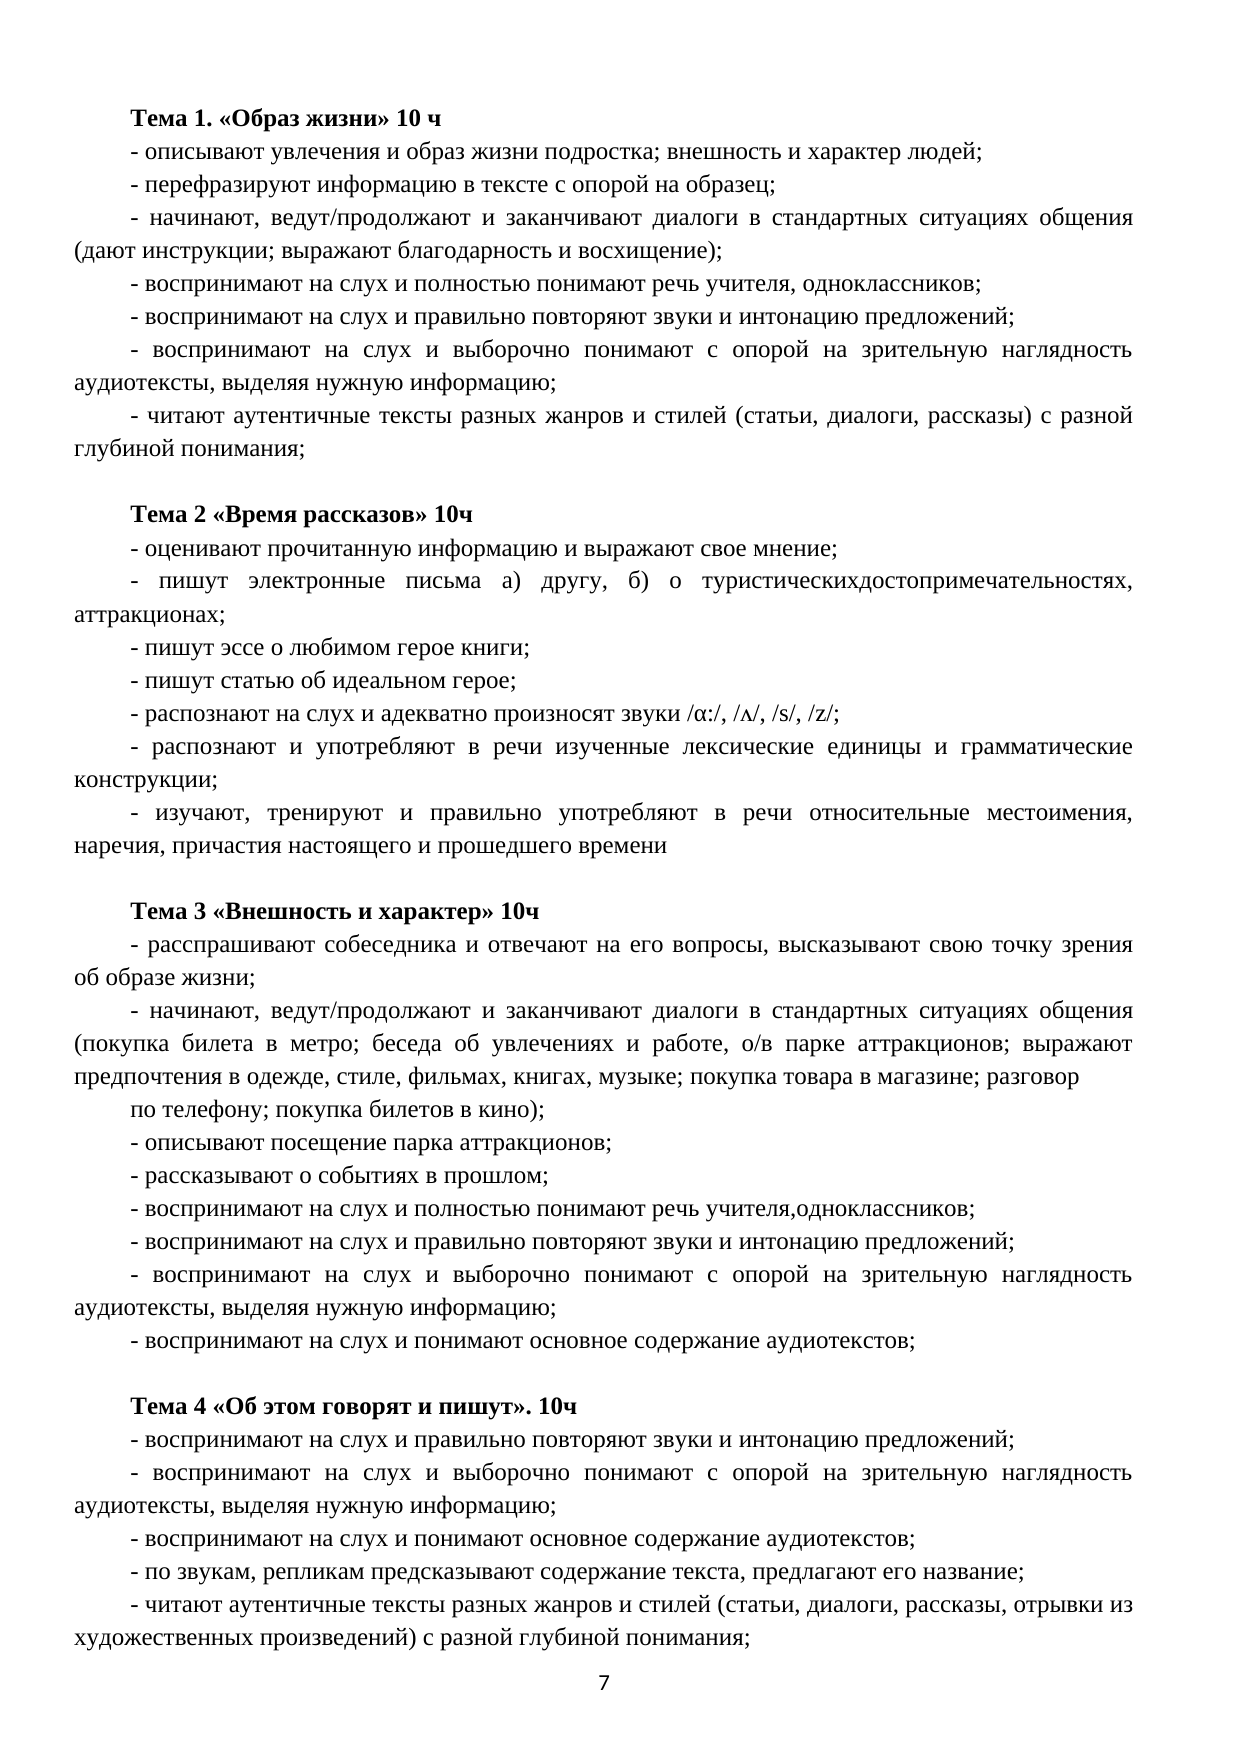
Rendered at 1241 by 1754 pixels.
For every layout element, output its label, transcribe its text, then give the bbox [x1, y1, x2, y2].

text Тема 4 «Об этом говорят и пишут». 10ч [74, 1391, 1134, 1420]
text по телефону; покупка билетов в кино); [74, 1094, 1134, 1123]
text Тема 1. «Образ жизни» 10 ч [74, 103, 1134, 132]
text - пишут эссе о любимом герое книги; [74, 632, 1134, 660]
text - воспринимают на слух и понимают основное содержание аудиотекстов; [74, 1325, 1134, 1354]
text - оценивают прочитанную информацию и выражают свое мнение; [74, 533, 1134, 561]
text Тема 3 «Внешность и характер» 10ч [74, 896, 1134, 924]
text - воспринимают на слух и полностью понимают речь учителя, одноклассников; [74, 268, 1134, 297]
text Тема 2 «Время рассказов» 10ч [74, 499, 1134, 528]
text - воспринимают на слух и правильно повторяют звуки и интонацию предложений; [74, 1424, 1134, 1453]
text - читают аутентичные тексты разных жанров и стилей (статьи, диалоги, рассказы, отрывки из художественных произведений) с разной глубиной понимания; [74, 1589, 1134, 1651]
text - рассказывают о событиях в прошлом; [74, 1160, 1134, 1189]
text - описывают посещение парка аттракционов; [74, 1127, 1134, 1156]
text - распознают и употребляют в речи изученные лексические единицы и грамматические конструкции; [74, 731, 1134, 792]
text - распознают на слух и адекватно произносят звуки /α:/, /ʌ/, /s/, /z/; [74, 698, 1134, 726]
text - читают аутентичные тексты разных жанров и стилей (статьи, диалоги, рассказы) с разной глубиной понимания; [74, 401, 1134, 462]
text - начинают, ведут/продолжают и заканчивают диалоги в стандартных ситуациях общения (дают инструкции; выражают благодарность и восхищение); [74, 202, 1134, 264]
text - воспринимают на слух и выборочно понимают с опорой на зрительную наглядность аудиотексты, выделяя нужную информацию; [74, 1259, 1134, 1321]
text - описывают увлечения и образ жизни подростка; внешность и характер людей; [74, 136, 1134, 165]
text - воспринимают на слух и выборочно понимают с опорой на зрительную наглядность аудиотексты, выделяя нужную информацию; [74, 334, 1134, 396]
text - расспрашивают собеседника и отвечают на его вопросы, высказывают свою точку зрения об образе жизни; [74, 929, 1134, 991]
text - воспринимают на слух и выборочно понимают с опорой на зрительную наглядность аудиотексты, выделяя нужную информацию; [74, 1457, 1134, 1519]
text - воспринимают на слух и полностью понимают речь учителя,одноклассников; [74, 1193, 1134, 1222]
text - перефразируют информацию в тексте с опорой на образец; [74, 169, 1134, 198]
text - пишут электронные письма а) другу, б) о туристическихдостопримечательностях, аттракционах; [74, 566, 1134, 627]
text - изучают, тренируют и правильно употребляют в речи относительные местоимения, наречия, причастия настоящего и прошедшего времени [74, 797, 1134, 858]
text - по звукам, репликам предсказывают содержание текста, предлагают его название; [74, 1556, 1134, 1585]
text - начинают, ведут/продолжают и заканчивают диалоги в стандартных ситуациях общения (покупка билета в метро; беседа об увлечениях и работе, о/в парке аттракционов; выражают предпочтения в одежде, стиле, фильмах, книгах, музыке; покупка товара в магазине; разговор [74, 995, 1134, 1090]
text - воспринимают на слух и правильно повторяют звуки и интонацию предложений; [74, 1226, 1134, 1255]
text - воспринимают на слух и правильно повторяют звуки и интонацию предложений; [74, 301, 1134, 330]
text - воспринимают на слух и понимают основное содержание аудиотекстов; [74, 1523, 1134, 1552]
text - пишут статью об идеальном герое; [74, 665, 1134, 693]
